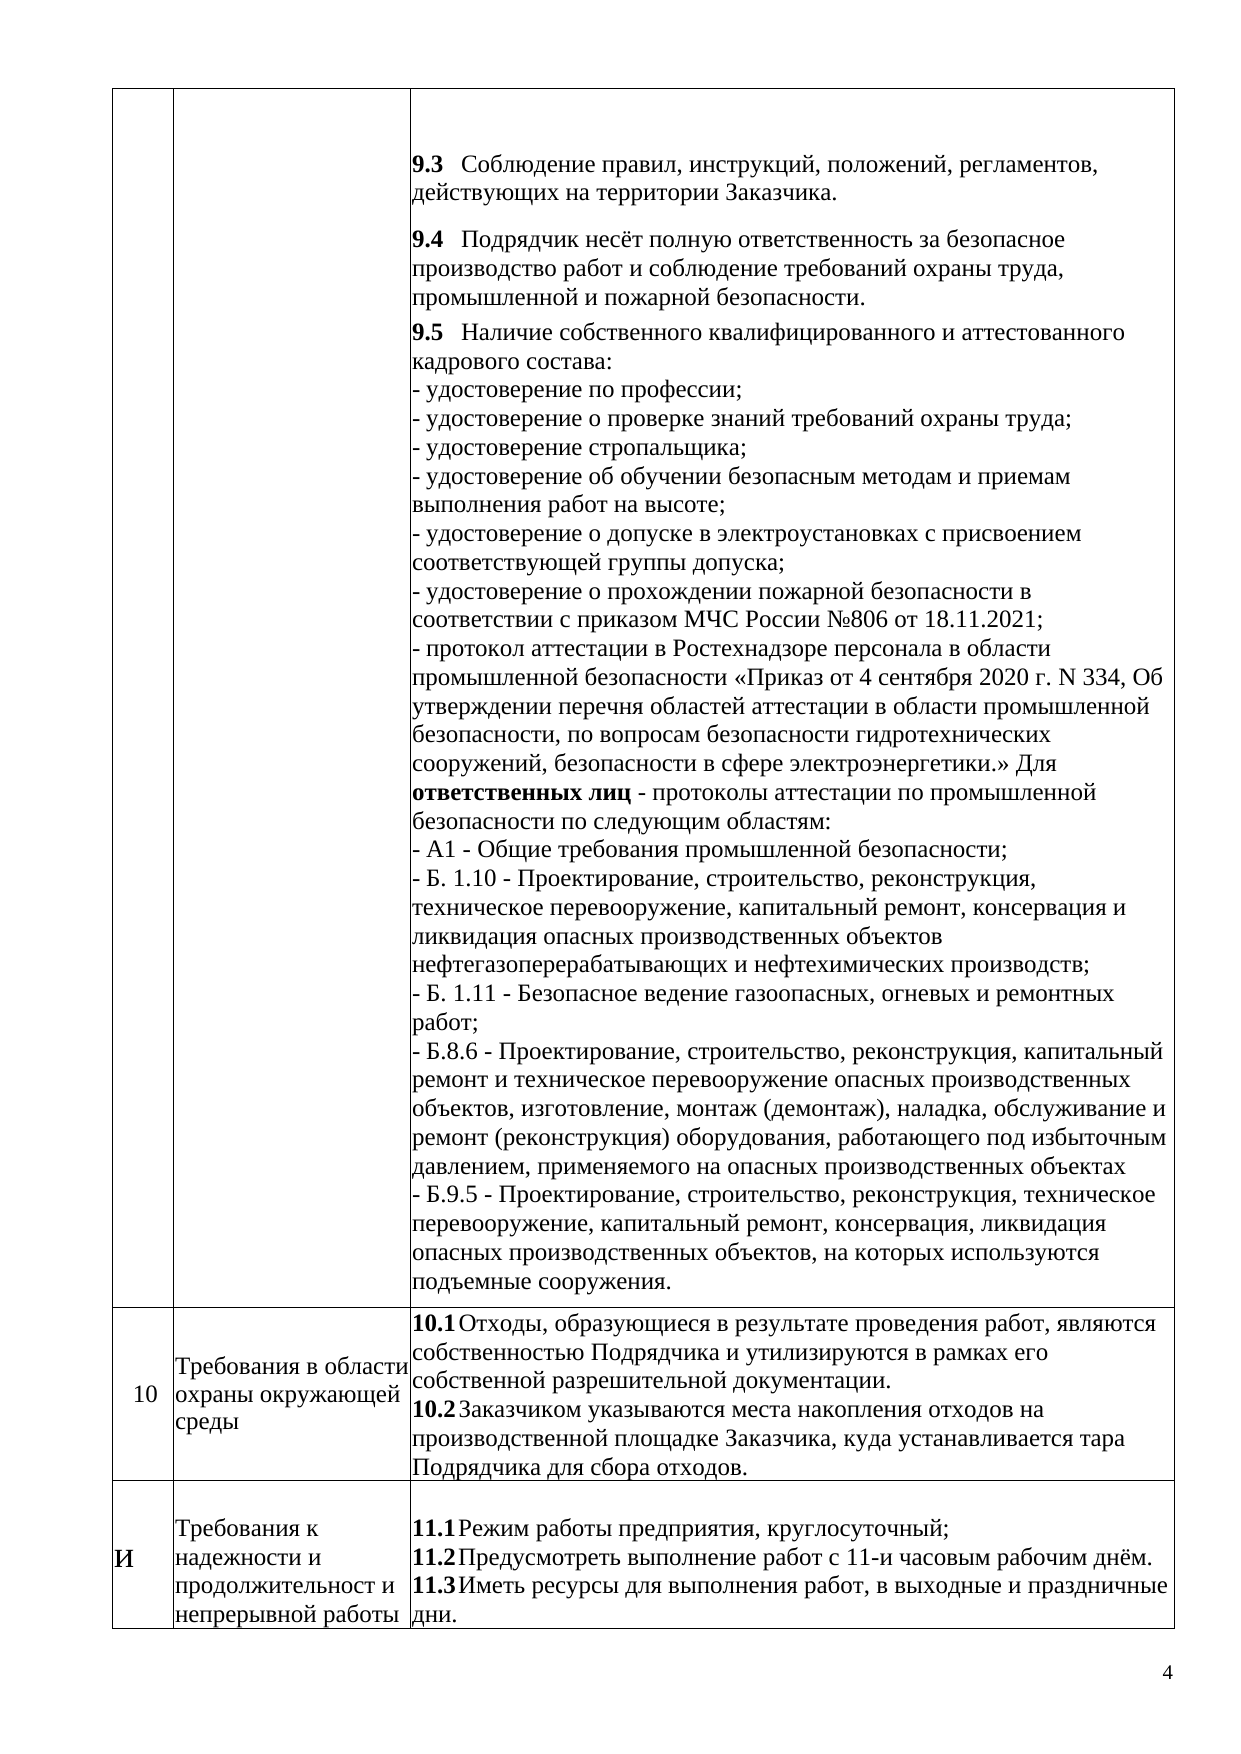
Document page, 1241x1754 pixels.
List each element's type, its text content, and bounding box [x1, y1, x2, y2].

table_header Соблюдение правил, инструкций, положений, регламентов, действующих на территории Заказчика. Подрядчик несёт полную ответственность за безопасное производство работ и соблюдение требований охраны труда, промышленной и пожарной безопасности. Наличие собственного квалифицированного и аттестованного кадрового состава: удостоверение по профессии; удостоверение о проверке знаний требований охраны труда; удостоверение стропальщика; удостоверение об обучении безопасным методам и приемам выполнения работ на высоте; удостоверение о допуске в электроустановках с присвоением соответствующей группы допуска; удостоверение о прохождении пожарной безопасности в соответствии с приказом МЧС России №806 от 18.11.2021; протокол аттестации в Ростехнадзоре персонала в области промышленной безопасности «Приказ от 4 сентября 2020 г. N 334, Об утверждении перечня областей аттестации в области промышленной безопасности, по вопросам безопасности гидротехнических сооружений, безопасности в сфере электроэнергетики.» Для ответственных лиц - протоколы аттестации по промышленной безопасности по следующим областям: А1 - Общие требования промышленной безопасности; Б. 1.10 - Проектирование, строительство, реконструкция, техническое перевооружение, капитальный ремонт, консервация и ликвидация опасных производственных объектов нефтегазоперерабатывающих и нефтехимических производств; Б. 1.11 - Безопасное ведение газоопасных, огневых и ремонтных работ; Б.8.6 - Проектирование, строительство, реконструкция, капитальный ремонт и техническое перевооружение опасных производственных объектов, изготовление, монтаж (демонтаж), наладка, обслуживание и ремонт (реконструкция) оборудования, работающего под избыточным давлением, применяемого на опасных производственных объектах Б.9.5 - Проектирование, строительство, реконструкция, техническое перевооружение, капитальный ремонт, консервация, ликвидация опасных производственных объектов, на которых используются подъемные сооружения. [411, 89, 1174, 1307]
table_cell Отходы, образующиеся в результате проведения работ, являются собственностью Подрядчика и утилизируются в рамках его собственной разрешительной документации. Заказчиком указываются места накопления отходов на производственной площадке Заказчика, куда устанавливается тара Подрядчика для сбора отходов. [411, 1308, 1174, 1480]
table_cell 10 [113, 1308, 173, 1480]
table_cell Требования к надежности и продолжительност и непрерывной работы [174, 1481, 410, 1628]
table_header [113, 89, 173, 1307]
table_cell и [113, 1481, 173, 1628]
table_cell Требования в области охраны окружающей среды [174, 1308, 410, 1480]
table_cell Режим работы предприятия, круглосуточный; Предусмотреть выполнение работ с 11-и часовым рабочим днём. Иметь ресурсы для выполнения работ, в выходные и праздничные дни. [411, 1481, 1174, 1628]
table_header [174, 89, 410, 1307]
